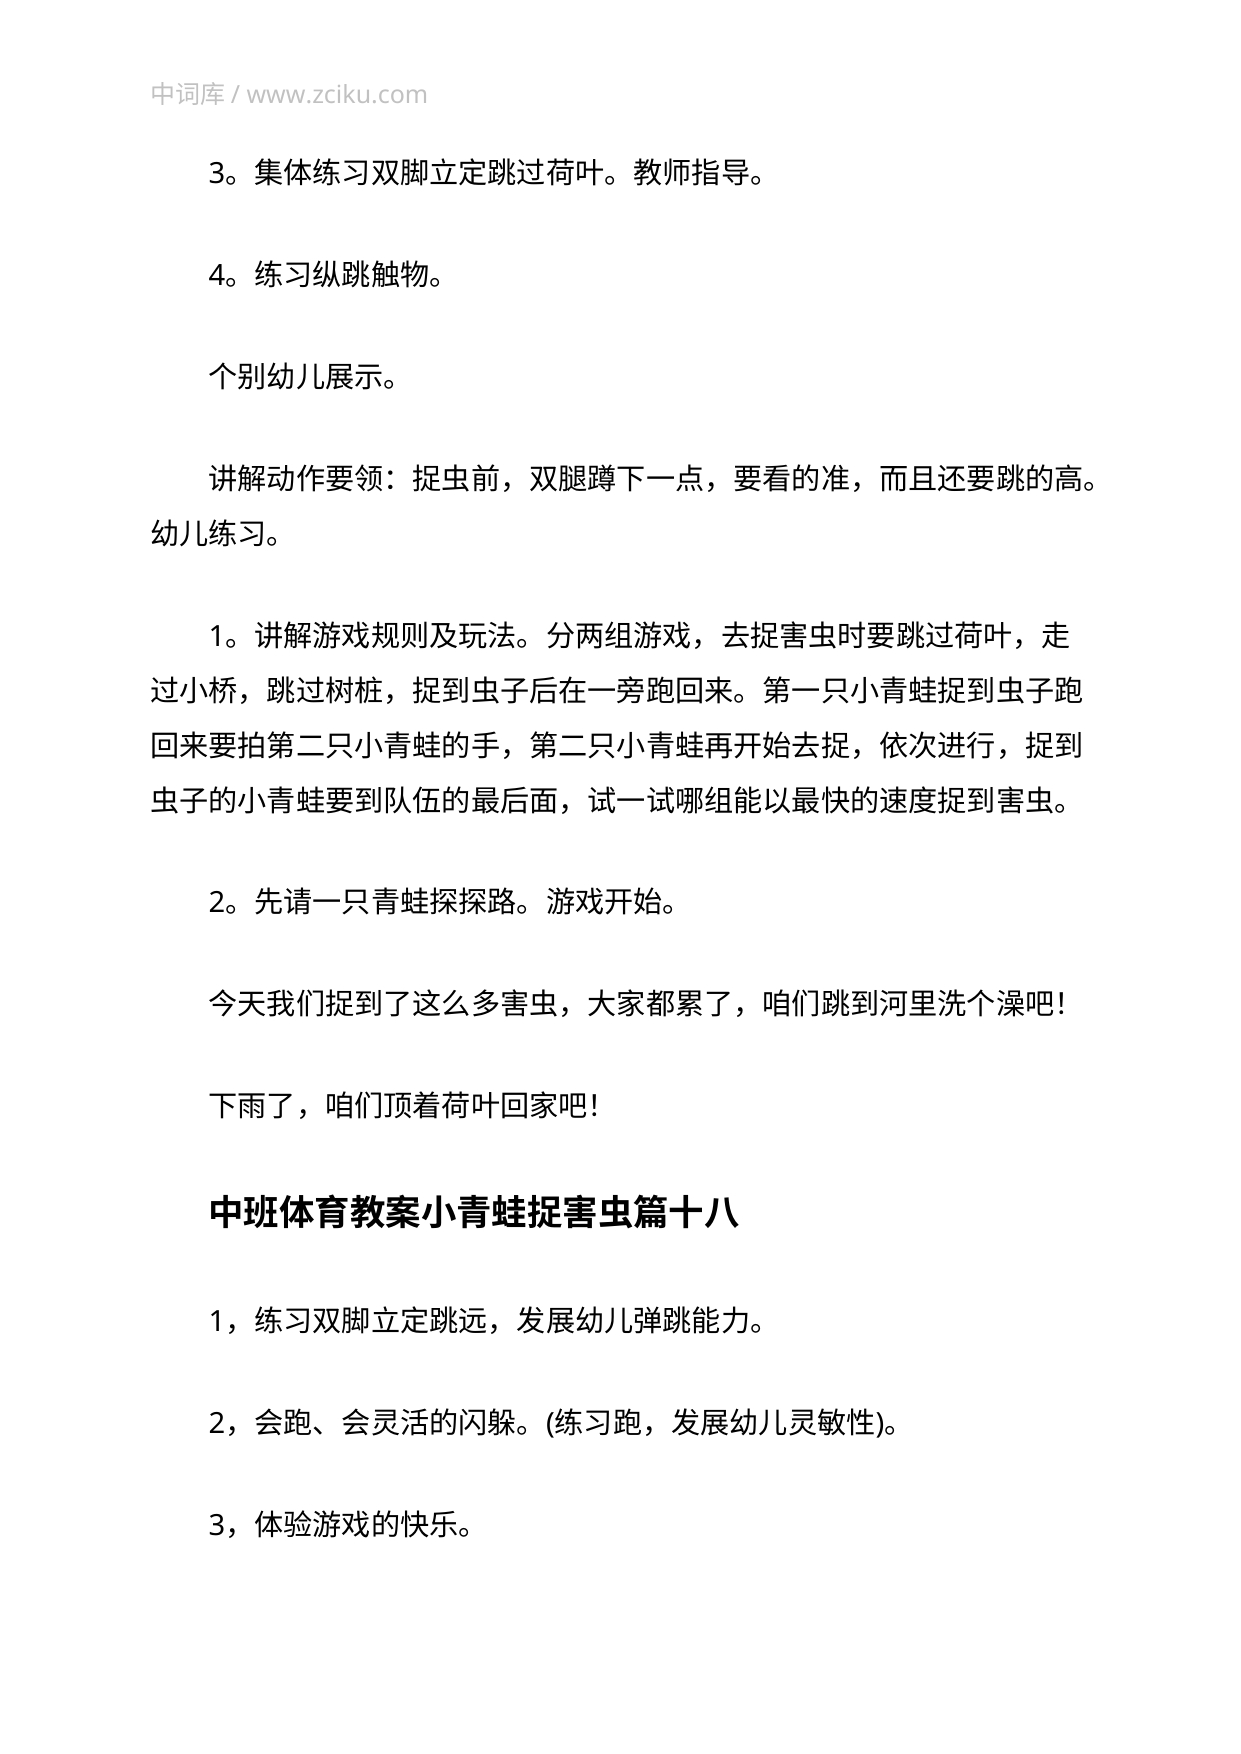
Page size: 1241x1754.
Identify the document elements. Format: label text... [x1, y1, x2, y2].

text 3，体验游戏的快乐。 [150, 1502, 1090, 1544]
text 下雨了，咱们顶着荷叶回家吧！ [150, 1083, 1090, 1125]
text 今天我们捉到了这么多害虫，大家都累了，咱们跳到河里洗个澡吧！ [150, 981, 1090, 1023]
text 1。讲解游戏规则及玩法。分两组游戏，去捉害虫时要跳过荷叶，走过小桥，跳过树桩，捉到虫子后在一旁跑回来。第一只小青蛙捉到虫子跑回来要拍第二只小青蛙的手，第二只小青蛙再开始去捉，依次进行，捉到虫子的小青蛙要到队伍的最后面，试一试哪组能以最快的速度捉到害虫。 [150, 612, 1090, 819]
text 讲解动作要领：捉虫前，双腿蹲下一点，要看的准，而且还要跳的高。幼儿练习。 [150, 456, 1090, 553]
text 4。练习纵跳触物。 [150, 252, 1090, 294]
text 2。先请一只青蛙探探路。游戏开始。 [150, 879, 1090, 921]
text 2，会跑、会灵活的闪躲。(练习跑，发展幼儿灵敏性)。 [150, 1400, 1090, 1442]
text 个别幼儿展示。 [150, 354, 1090, 396]
text 3。集体练习双脚立定跳过荷叶。教师指导。 [150, 150, 1090, 192]
text 中班体育教案小青蛙捉害虫篇十八 [150, 1184, 1090, 1236]
text 1，练习双脚立定跳远，发展幼儿弹跳能力。 [150, 1298, 1090, 1340]
